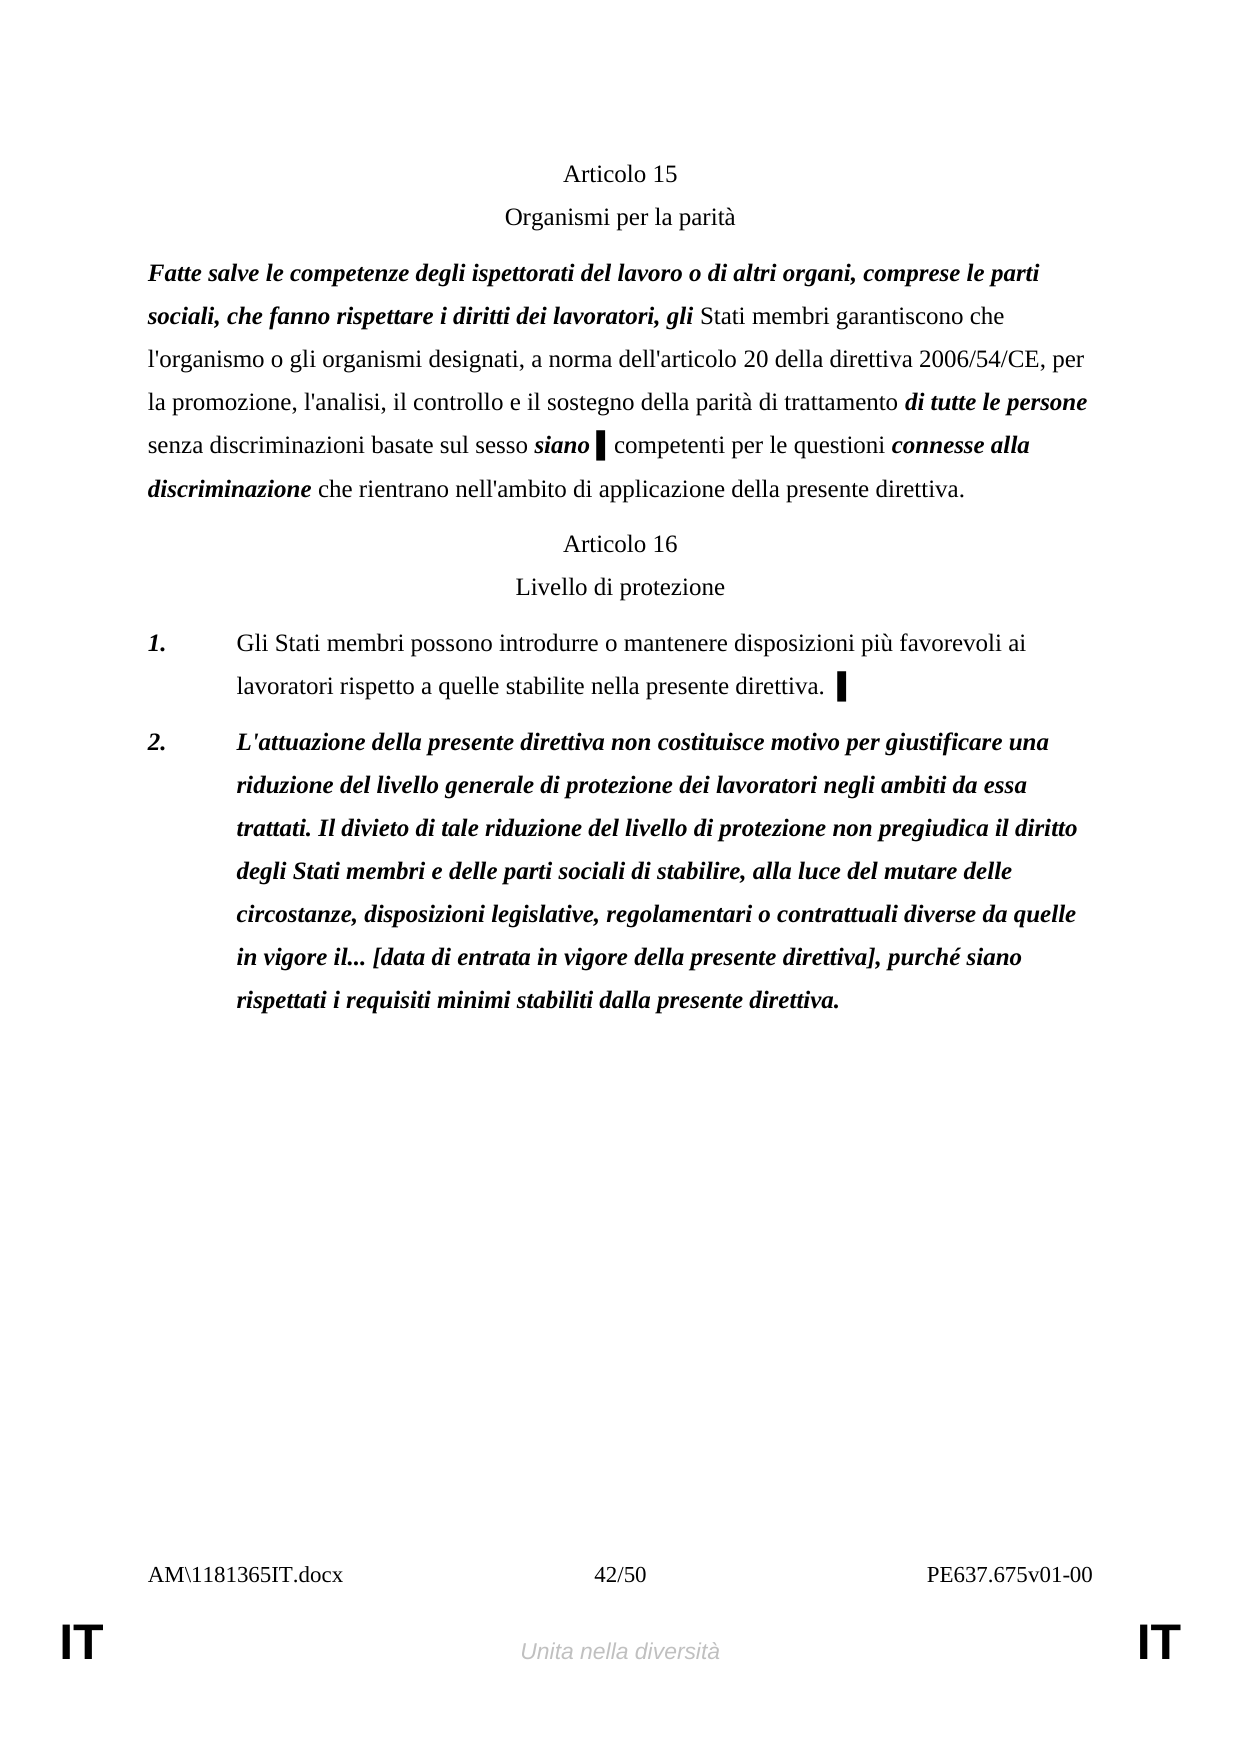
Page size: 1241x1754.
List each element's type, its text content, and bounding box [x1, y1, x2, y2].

text Fatte salve le competenze degli ispettorati del lavoro o di altri organi, comprese le parti sociali, che fanno rispettare i diritti dei lavoratori, gli Stati membri garantiscono che l'organismo o gli organismi designati, a norma dell'articolo 20 della direttiva 2006/54/CE, per la promozione, l'analisi, il controllo e il sostegno della parità di trattamento di tutte le persone senza discriminazioni basate sul sesso siano ▌competenti per le questioni connesse alla discriminazione che rientrano nell'ambito di applicazione della presente direttiva. [148, 258, 1092, 502]
text 2. L'attuazione della presente direttiva non costituisce motivo per giustificare una riduzione del livello generale di protezione dei lavoratori negli ambiti da essa trattati. Il divieto di tale riduzione del livello di protezione non pregiudica il diritto degli Stati membri e delle parti sociali di stabilire, alla luce del mutare delle circostanze, disposizioni legislative, regolamentari o contrattuali diverse da quelle in vigore il... [data di entrata in vigore della presente direttiva], purché siano rispettati i requisiti minimi stabiliti dalla presente direttiva. [148, 727, 1092, 1014]
text 1. Gli Stati membri possono introdurre o mantenere disposizioni più favorevoli ai lavoratori rispetto a quelle stabilite nella presente direttiva. ▌ [148, 628, 1092, 700]
text Articolo 15 Organismi per la parità [148, 159, 1092, 231]
text Articolo 16 Livello di protezione [148, 529, 1092, 601]
